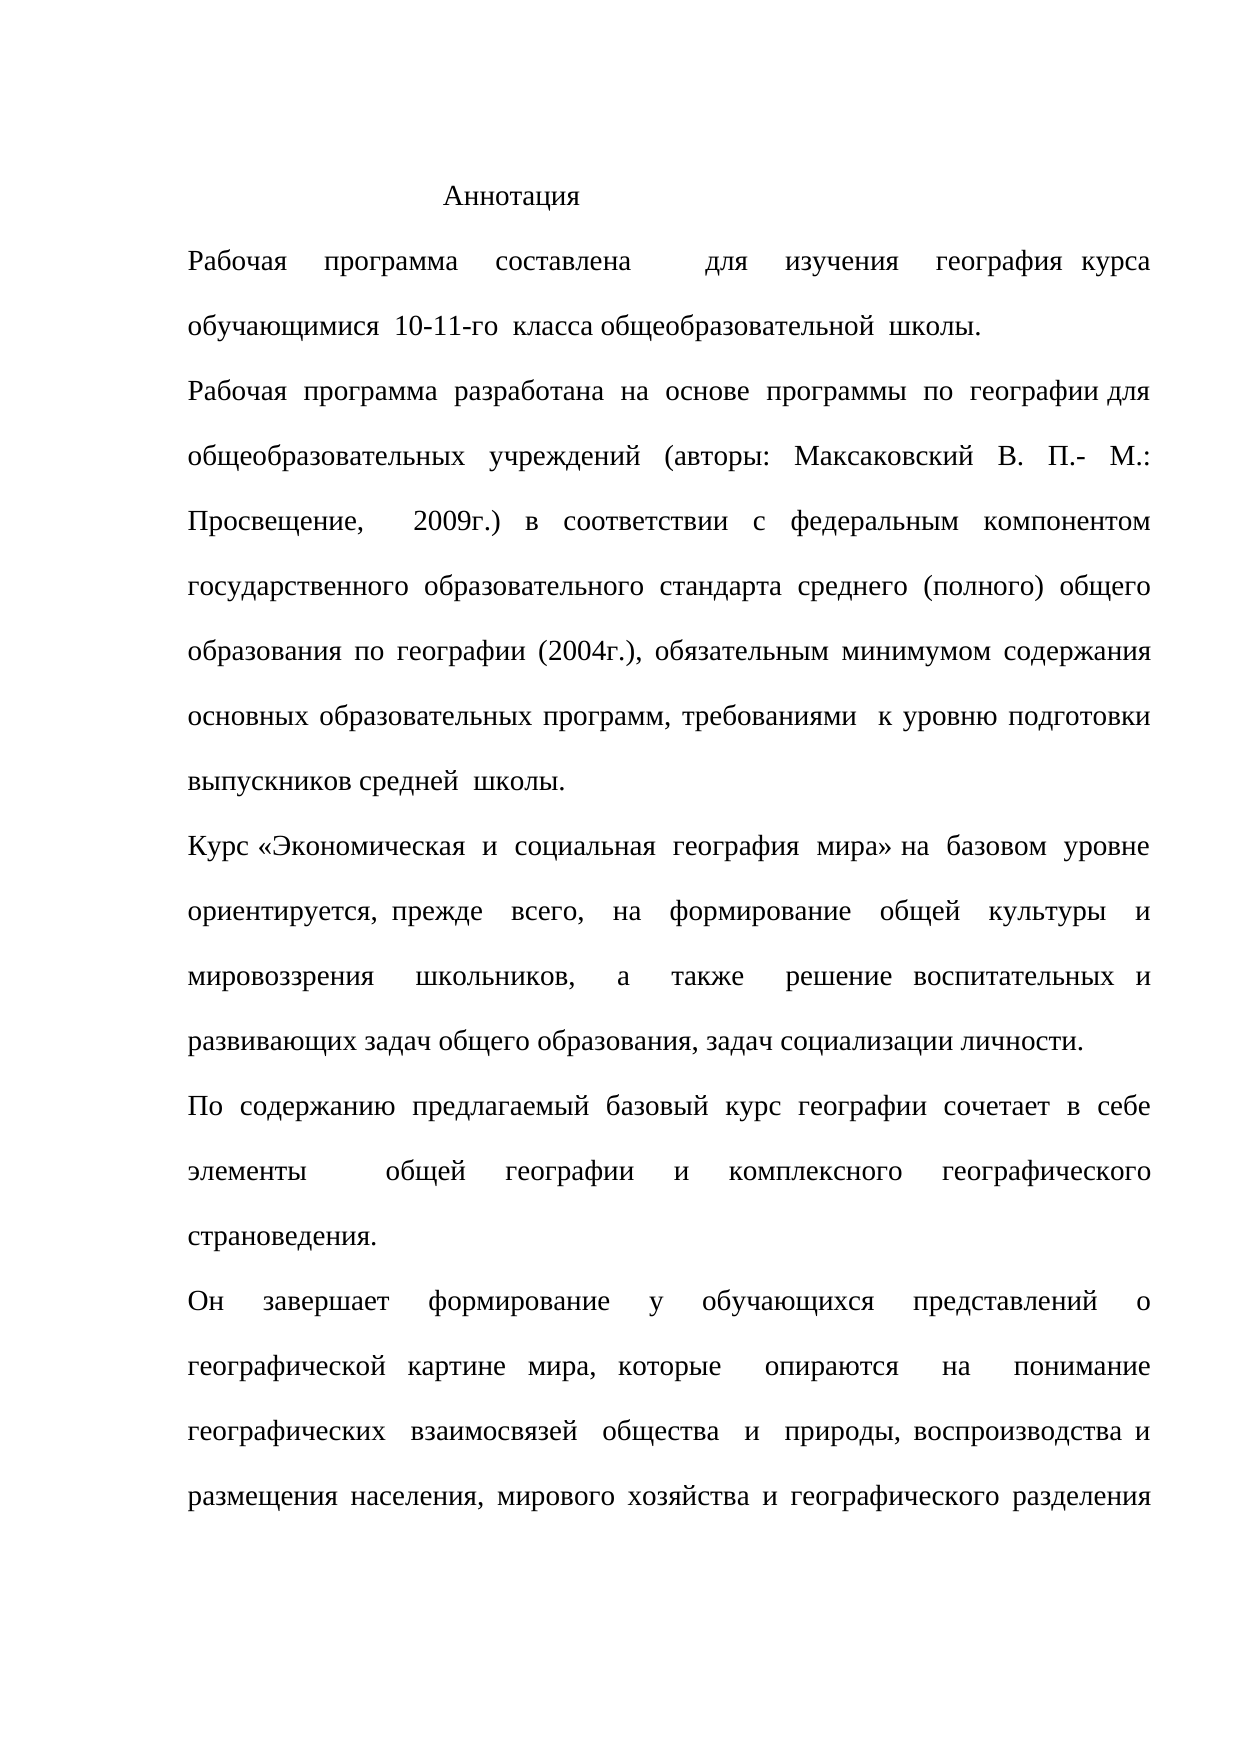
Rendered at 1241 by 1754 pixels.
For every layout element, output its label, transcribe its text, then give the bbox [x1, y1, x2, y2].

text Рабочая программа составлена для изучения география курса обучающимися 10-11-го класса общеобразовательной школы. [187, 227, 1152, 357]
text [187, 1267, 1152, 1527]
text Курс «Экономическая и социальная география мира» на базовом уровне ориентируется, прежде всего, на формирование общей культуры и мировоззрения школьников, а также решение воспитательных и развивающих задач общего образования, задач социализации личности. [187, 812, 1152, 1072]
text Аннотация [187, 162, 1152, 227]
text Рабочая программа разработана на основе программы по географии для общеобразовательных учреждений (авторы: Максаковский В. П.- М.: Просвещение, 2009г.) в соответствии с федеральным компонентом государственного образовательного стандарта среднего (полного) общего образования по географии (2004г.), обязательным минимумом содержания основных образовательных программ, требованиями к уровню подготовки выпускников средней школы. [187, 357, 1152, 812]
text По содержанию предлагаемый базовый курс географии сочетает в себе элементы общей географии и комплексного географического страноведения. [187, 1072, 1152, 1267]
